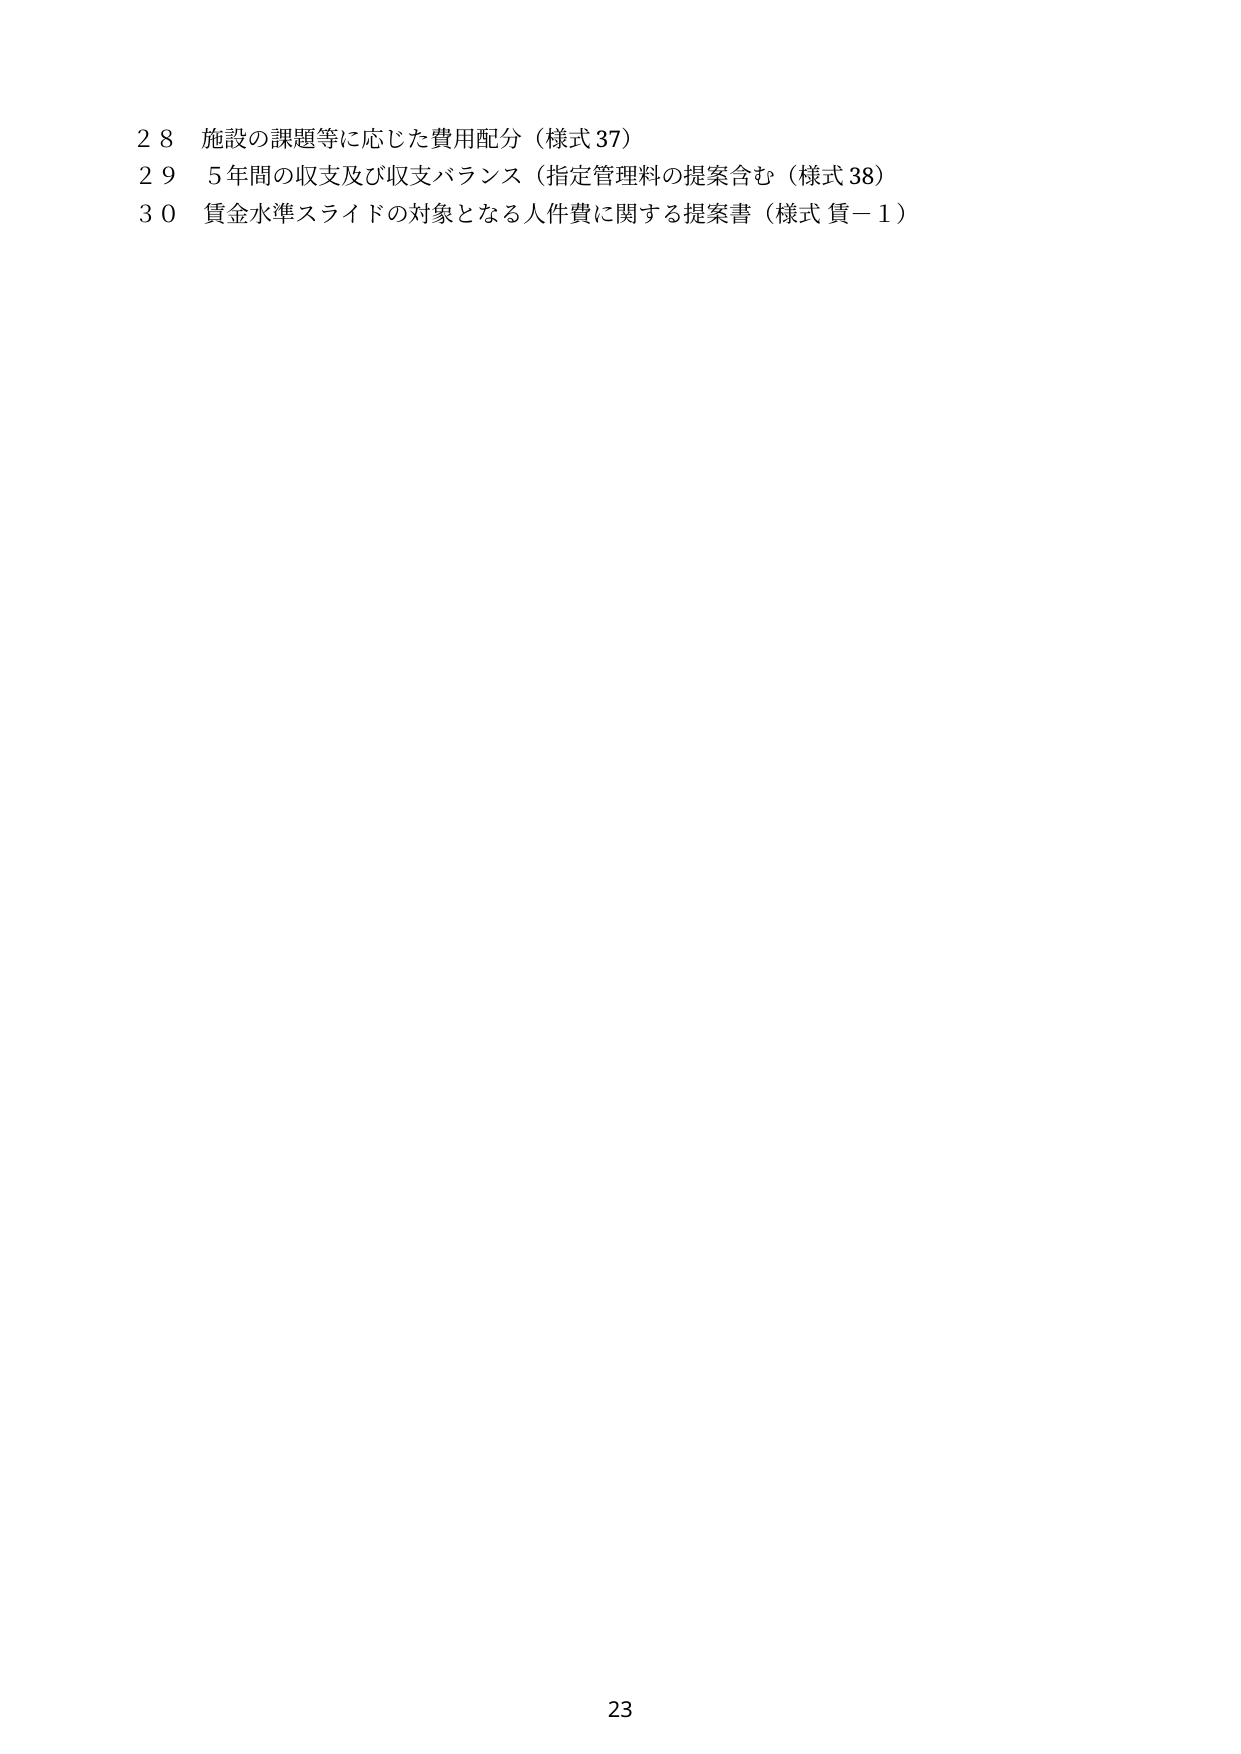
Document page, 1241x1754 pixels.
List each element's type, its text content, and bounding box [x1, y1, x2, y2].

text ２８ 施設の課題等に応じた費用配分（様式37） [132, 119, 1152, 156]
text ２９ ５年間の収支及び収支バランス（指定管理料の提案含む（様式38） [89, 156, 1152, 194]
text ３０ 賃金水準スライドの対象となる人件費に関する提案書（様式 賃－１） [89, 194, 1152, 231]
